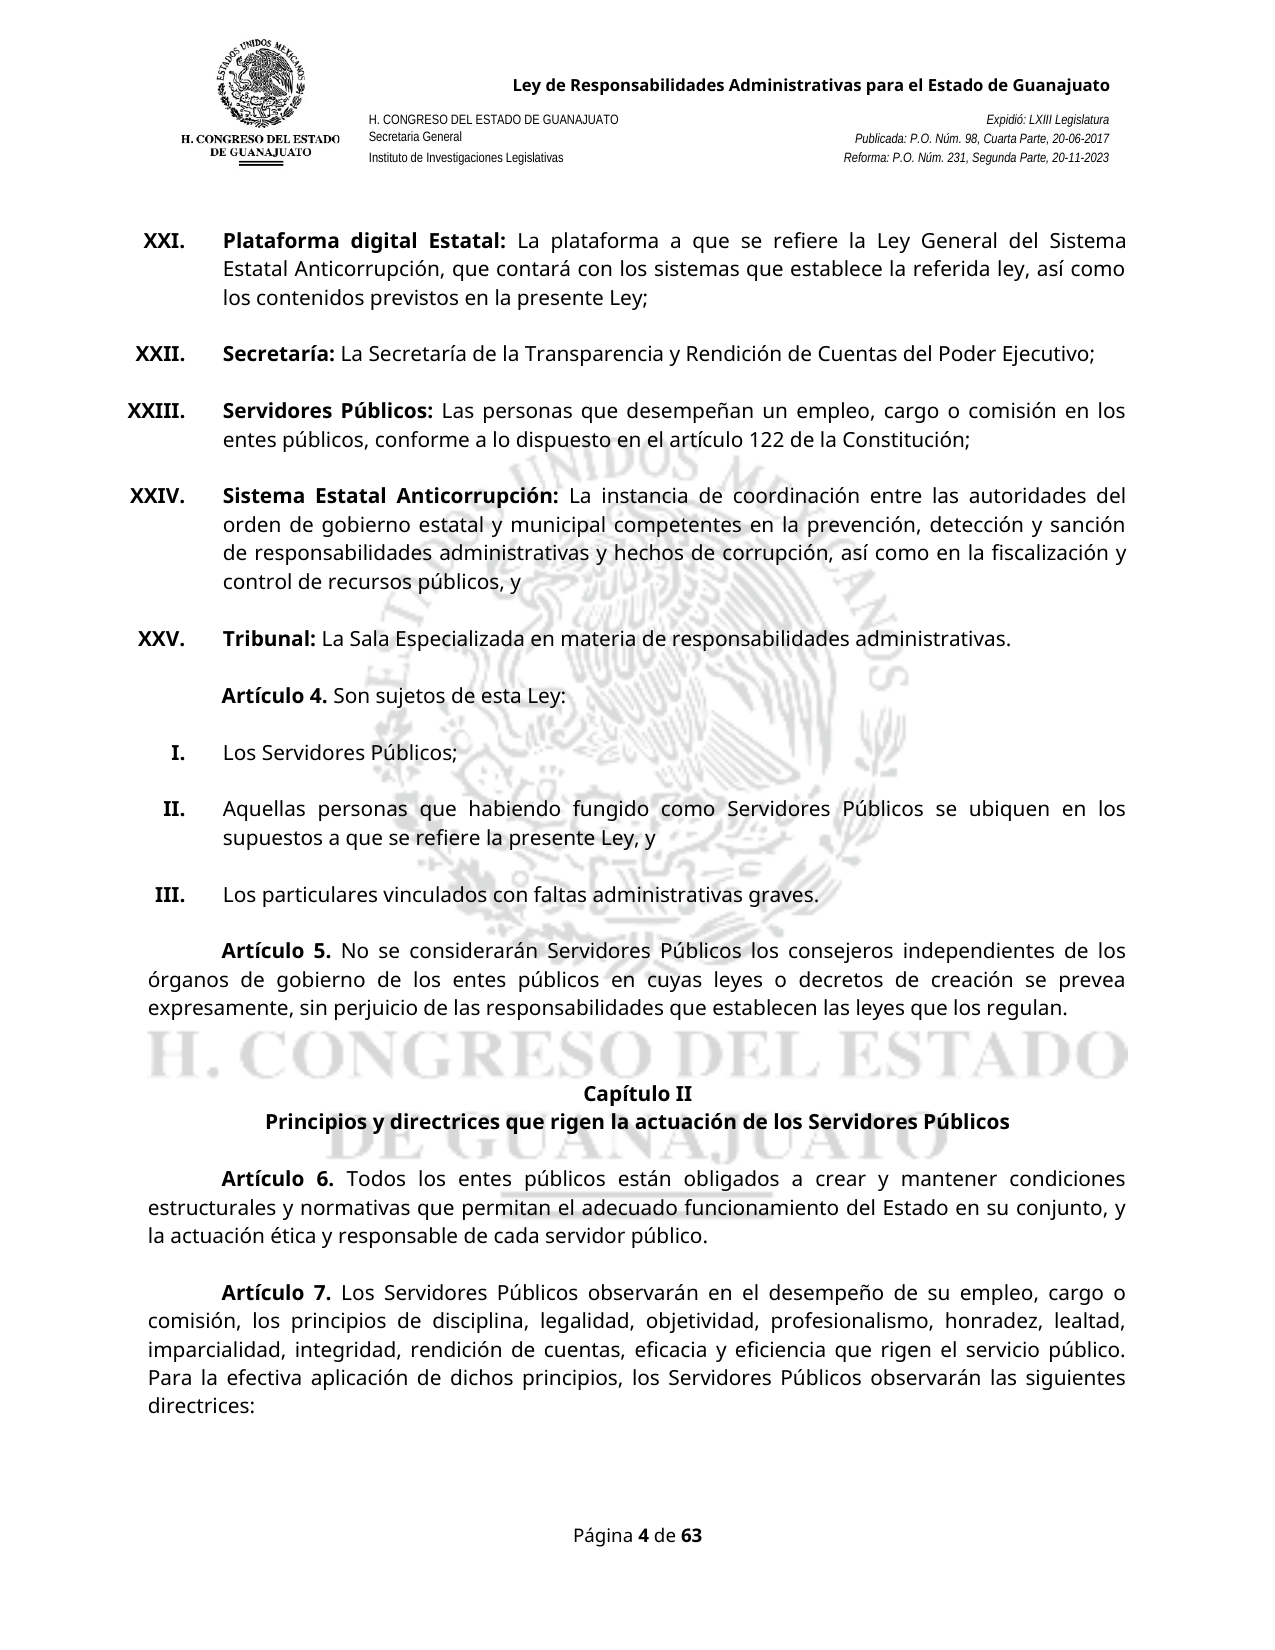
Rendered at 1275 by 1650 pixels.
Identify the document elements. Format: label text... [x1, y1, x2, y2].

list Los particulares vinculados con faltas administrativas graves. [185, 880, 1127, 908]
text Artículo 4. Son sujetos de esta Ley: [148, 681, 1127, 709]
text Principios y directrices que rigen la actuación de los Servidores Públicos [148, 1107, 1127, 1136]
list Sistema Estatal Anticorrupción: La instancia de coordinación entre las autoridades del orden de gobierno estatal y municipal competentes en la prevención, detección y sanción de responsabilidades administrativas y hechos de corrupción, así como en la fiscalización y control de recursos públicos, y [185, 482, 1127, 595]
text Artículo 7. Los Servidores Públicos observarán en el desempeño de su empleo, cargo o comisión, los principios de disciplina, legalidad, objetividad, profesionalismo, honradez, lealtad, imparcialidad, integridad, rendición de cuentas, eficacia y eficiencia que rigen el servicio público. Para la efectiva aplicación de dichos principios, los Servidores Públicos observarán las siguientes directrices: [148, 1278, 1127, 1420]
list Los Servidores Públicos; [185, 738, 1127, 766]
list Plataforma digital Estatal: La plataforma a que se refiere la Ley General del Sistema Estatal Anticorrupción, que contará con los sistemas que establece la referida ley, así como los contenidos previstos en la presente Ley; [185, 226, 1127, 311]
list Servidores Públicos: Las personas que desempeñan un empleo, cargo o comisión en los entes públicos, conforme a lo dispuesto en el artículo 122 de la Constitución; [185, 396, 1127, 453]
text Capítulo II [148, 1079, 1127, 1107]
picture [181, 39, 340, 172]
text Artículo 5. No se considerarán Servidores Públicos los consejeros independientes de los órganos de gobierno de los entes públicos en cuyas leyes o decretos de creación se prevea expresamente, sin perjuicio de las responsabilidades que establecen las leyes que los regulan. [148, 937, 1127, 1022]
list Aquellas personas que habiendo fungido como Servidores Públicos se ubiquen en los supuestos a que se refiere la presente Ley, y [185, 794, 1127, 851]
list Secretaría: La Secretaría de la Transparencia y Rendición de Cuentas del Poder Ejecutivo; [185, 339, 1127, 368]
text Artículo 6. Todos los entes públicos están obligados a crear y mantener condiciones estructurales y normativas que permitan el adecuado funcionamiento del Estado en su conjunto, y la actuación ética y responsable de cada servidor público. [148, 1164, 1127, 1249]
list Tribunal: La Sala Especializada en materia de responsabilidades administrativas. [185, 624, 1127, 652]
